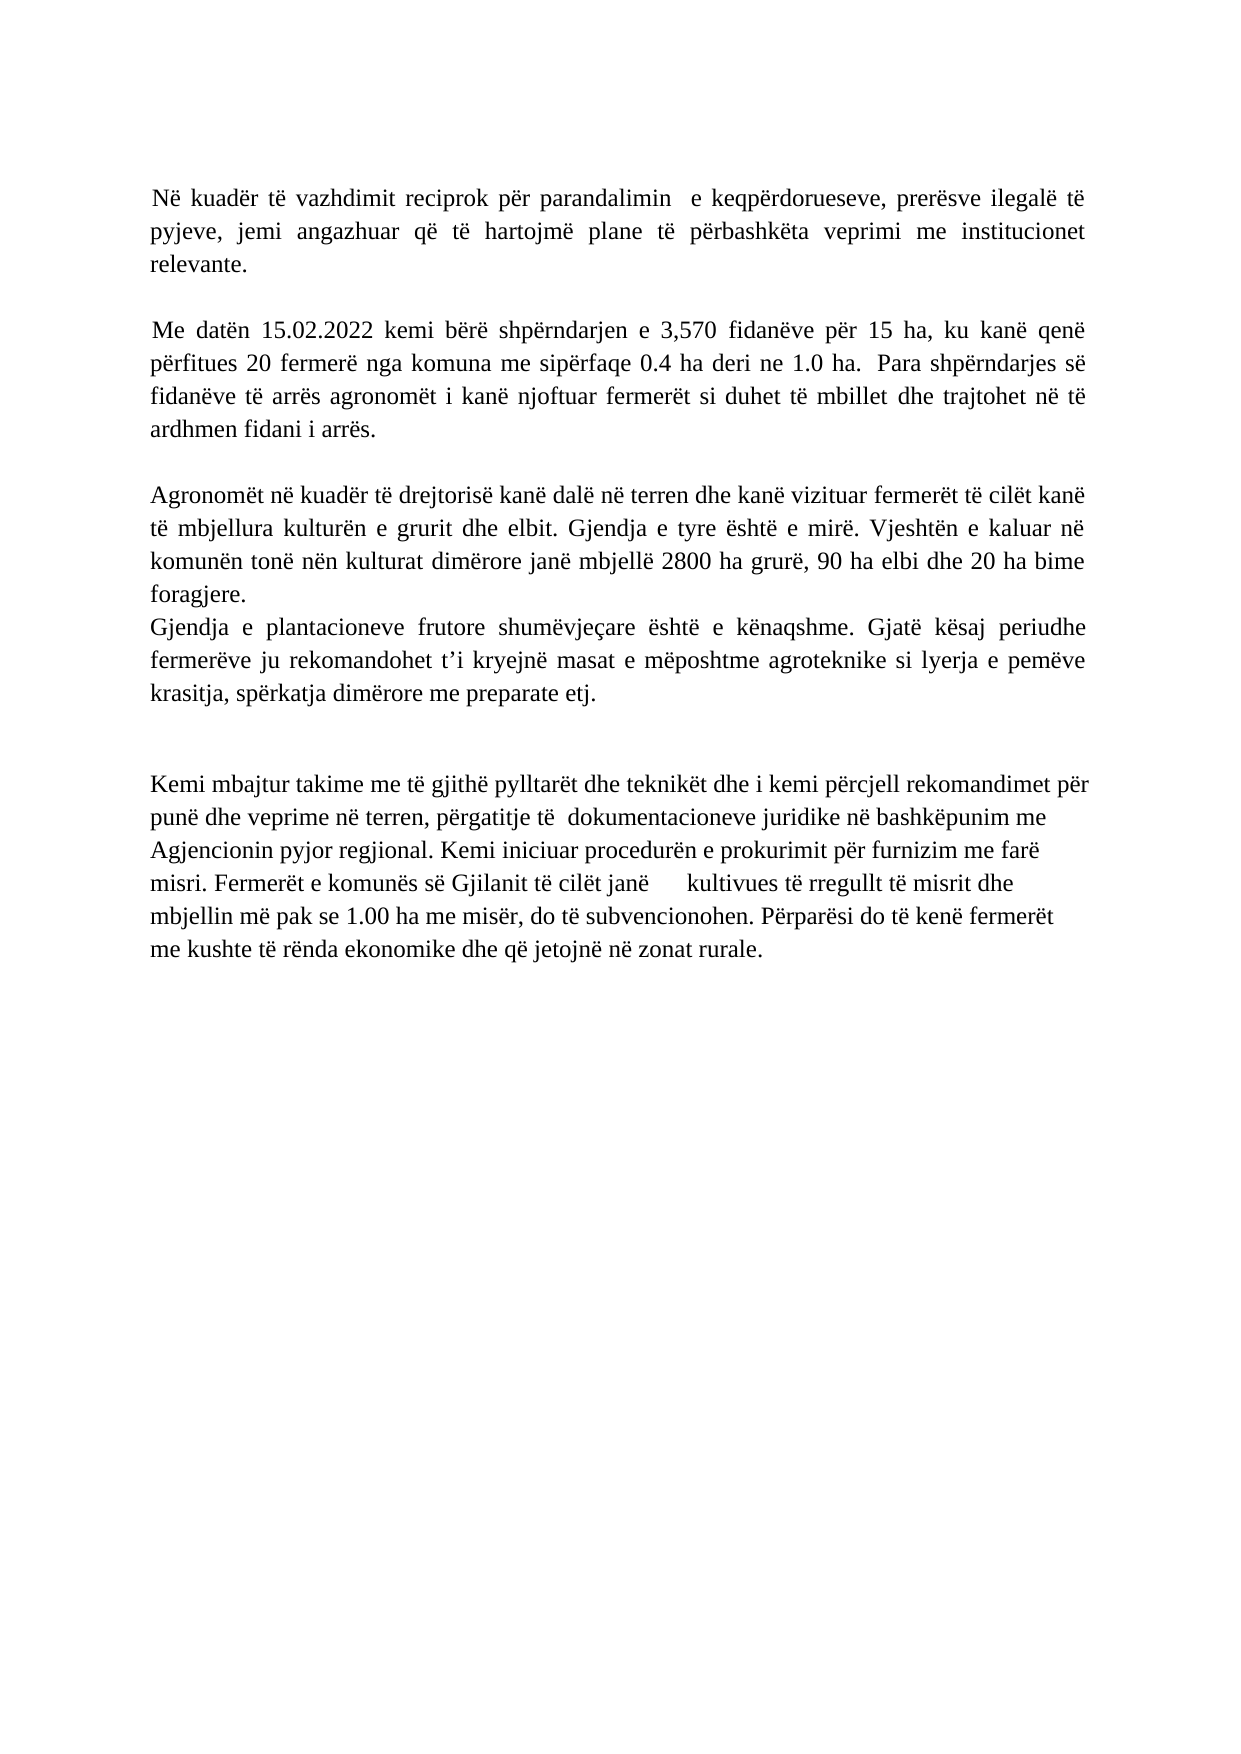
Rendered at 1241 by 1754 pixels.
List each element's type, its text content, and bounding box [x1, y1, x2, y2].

text Në kuadër të vazhdimit reciprok për parandalimin e keqpërdorueseve, prerësve ilegalë të pyjeve, jemi angazhuar që të hartojmë plane të përbashkëta veprimi me institucionet relevante. [150, 183, 1086, 278]
text Agronomët në kuadër të drejtorisë kanë dalë në terren dhe kanë vizituar fermerët të cilët kanë të mbjellura kulturën e grurit dhe elbit. Gjendja e tyre është e mirë. Vjeshtën e kaluar në komunën tonë nën kulturat dimërore janë mbjellë 2800 ha grurë, 90 ha elbi dhe 20 ha bime foragjere. [150, 480, 1086, 608]
text Me datën 15.02.2022 kemi bërë shpërndarjen e 3,570 fidanëve për 15 ha, ku kanë qenë përfitues 20 fermerë nga komuna me sipërfaqe 0.4 ha deri ne 1.0 ha. Para shpërndarjes së fidanëve të arrës agronomët i kanë njoftuar fermerët si duhet të mbillet dhe trajtohet në të ardhmen fidani i arrës. [150, 315, 1086, 443]
text Kemi mbajtur takime me të gjithë pylltarët dhe teknikët dhe i kemi përcjell rekomandimet për punë dhe veprime në terren, përgatitje të dokumentacioneve juridike në bashkëpunim me Agjencionin pyjor regjional. Kemi iniciuar procedurën e prokurimit për furnizim me farë misri. Fermerët e komunës së Gjilanit të cilët janë kultivues të rregullt të misrit dhe mbjellin më pak se 1.00 ha me misër, do të subvencionohen. Përparësi do të kenë fermerët me kushte të rënda ekonomike dhe që jetojnë në zonat rurale. [150, 769, 1090, 963]
text Gjendja e plantacioneve frutore shumëvjeçare është e kënaqshme. Gjatë kësaj periudhe fermerëve ju rekomandohet t’i kryejnë masat e mëposhtme agroteknike si lyerja e pemëve krasitja, spërkatja dimërore me preparate etj. [150, 612, 1086, 707]
